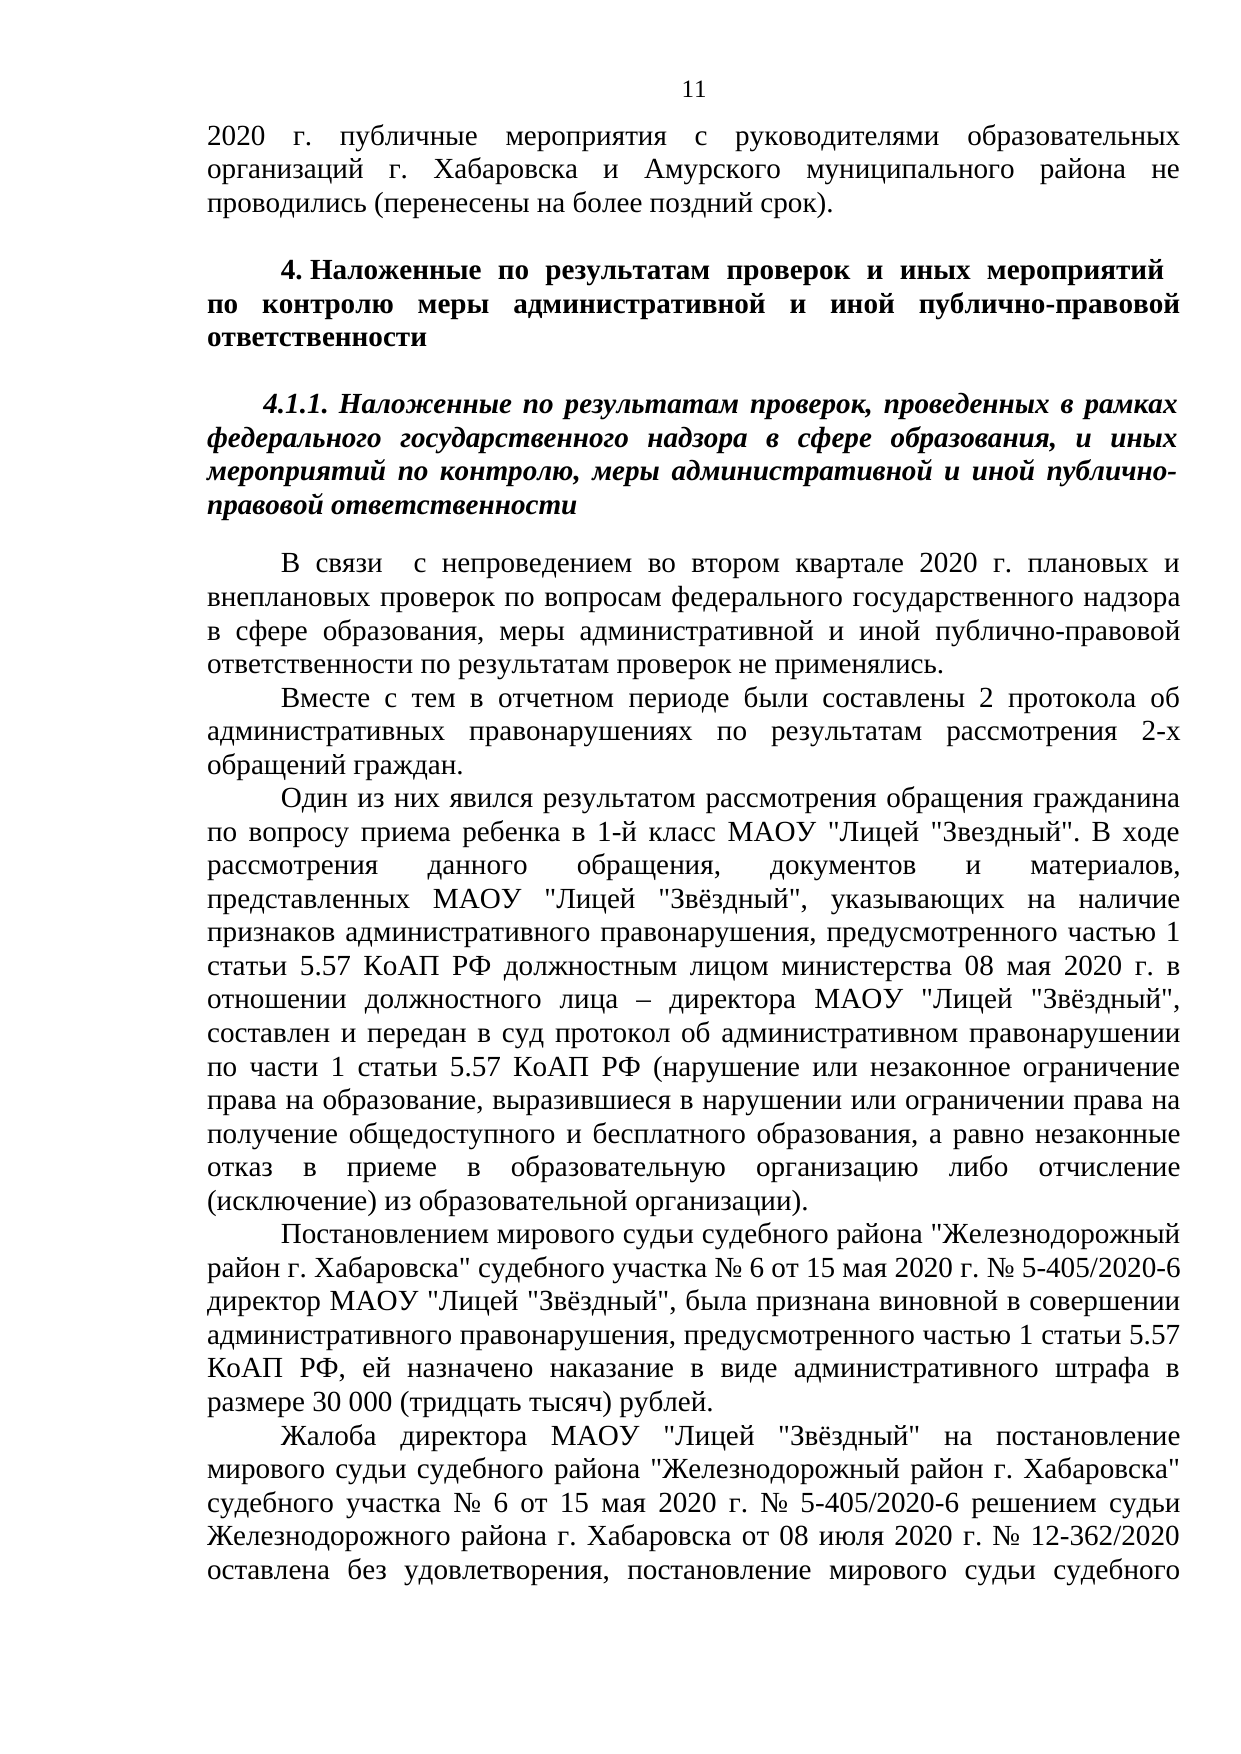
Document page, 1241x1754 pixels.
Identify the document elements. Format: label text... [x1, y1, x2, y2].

text Постановлением мирового судьи судебного района "Железнодорожный район г. Хабаровска" судебного участка № 6 от 15 мая 2020 г. № 5-405/2020-6 директор МАОУ "Лицей "Звёздный", была признана виновной в совершении административного правонарушения, предусмотренного частью 1 статьи 5.57 КоАП РФ, ей назначено наказание в виде административного штрафа в размере 30 000 (тридцать тысяч) рублей. [207, 1216, 1181, 1418]
text Один из них явился результатом рассмотрения обращения гражданина по вопросу приема ребенка в 1-й класс МАОУ "Лицей "Звездный". В ходе рассмотрения данного обращения, документов и материалов, представленных МАОУ "Лицей "Звёздный", указывающих на наличие признаков административного правонарушения, предусмотренного частью 1 статьи 5.57 КоАП РФ должностным лицом министерства 08 мая 2020 г. в отношении должностного лица – директора МАОУ "Лицей "Звёздный", составлен и передан в суд протокол об административном правонарушении по части 1 статьи 5.57 КоАП РФ (нарушение или незаконное ограничение права на образование, выразившиеся в нарушении или ограничении права на получение общедоступного и бесплатного образования, а равно незаконные отказ в приеме в образовательную организацию либо отчисление (исключение) из образовательной организации). [207, 780, 1181, 1216]
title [207, 118, 1181, 219]
title 4. Наложенные по результатам проверок и иных мероприятий по контролю меры административной и иной публично-правовой ответственности [207, 252, 1181, 353]
text В связи с непроведением во втором квартале 2020 г. плановых и внеплановых проверок по вопросам федерального государственного надзора в сфере образования, меры административной и иной публично-правовой ответственности по результатам проверок не применялись. [207, 546, 1181, 680]
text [207, 1418, 1181, 1585]
text Вместе с тем в отчетном периоде были составлены 2 протокола об административных правонарушениях по результатам рассмотрения 2-х обращений граждан. [207, 680, 1181, 780]
title 4.1.1. Наложенные по результатам проверок, проведенных в рамках федерального государственного надзора в сфере образования, и иных мероприятий по контролю, меры административной и иной публично-правовой ответственности [207, 386, 1181, 521]
